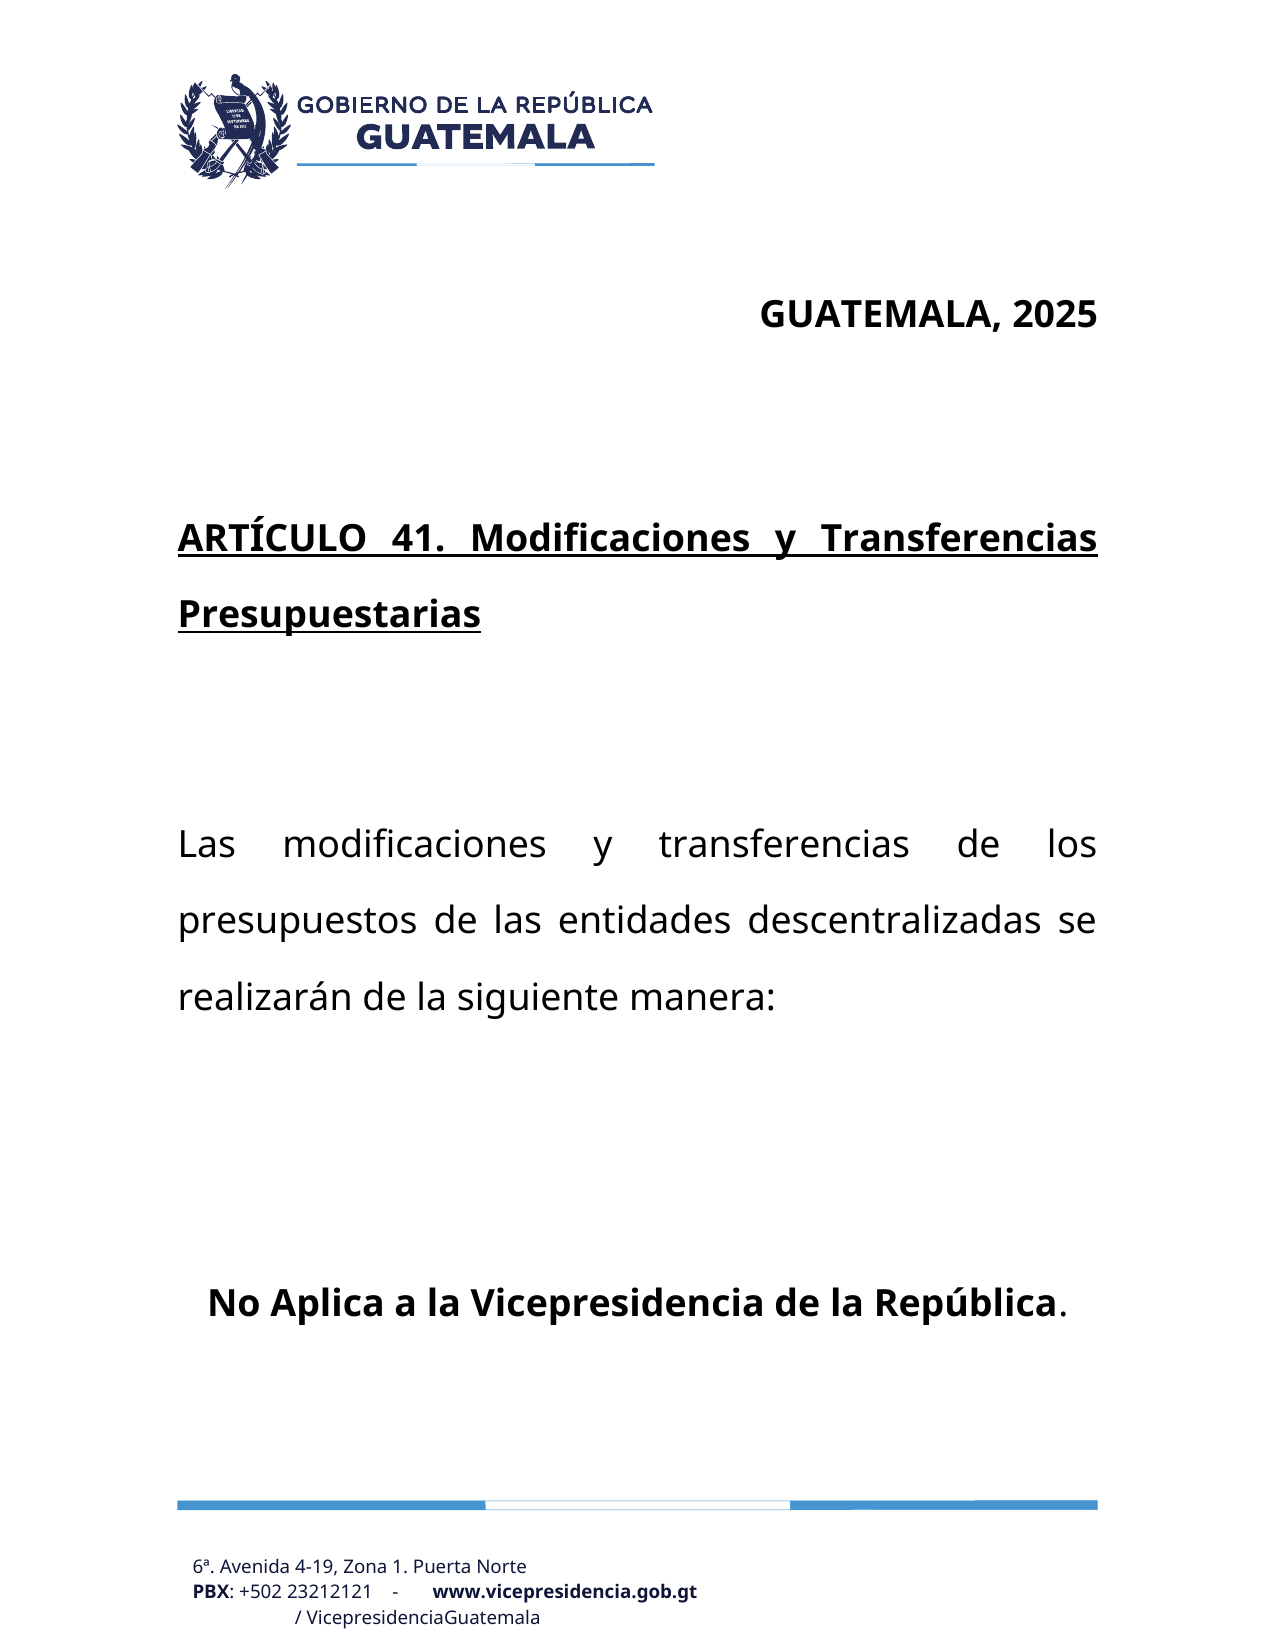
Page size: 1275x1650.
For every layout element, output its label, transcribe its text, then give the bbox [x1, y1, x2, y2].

text ARTÍCULO 41. Modificaciones y Transferencias Presupuestarias [177, 555, 1098, 638]
text ARTÍCULO 41. Modificaciones y Transferencias Presupuestarias [177, 511, 1098, 554]
text Las modificaciones y transferencias de los presupuestos de las entidades descentralizadas se realizarán de la siguiente manera: [177, 817, 1098, 1021]
text GUATEMALA, 2025 [177, 288, 1098, 339]
text No Aplica a la Vicepresidencia de la República. [177, 1277, 1098, 1328]
